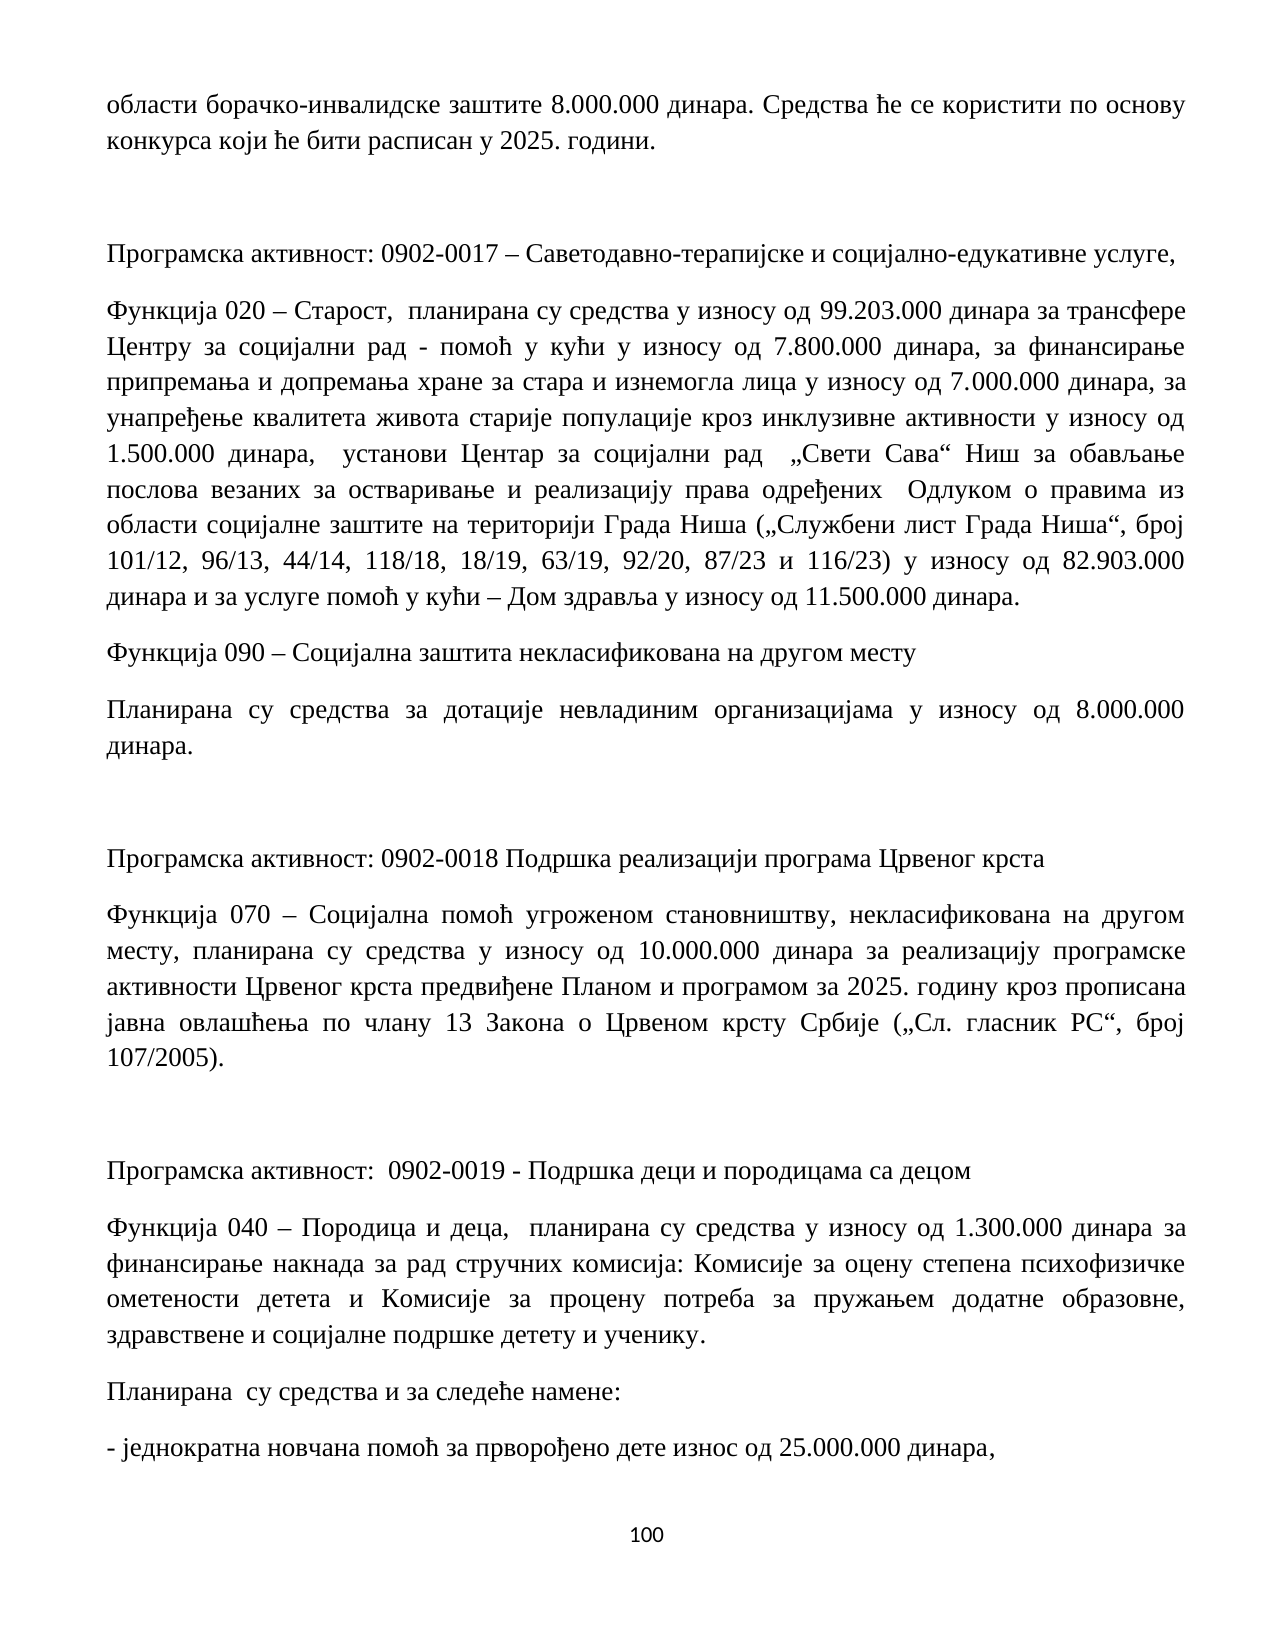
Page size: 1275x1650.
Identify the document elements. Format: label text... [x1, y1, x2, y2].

text Планирана су средства за дотације невладиним организацијама у износу од 8.000.000 динара. [106, 693, 1186, 760]
text Функција 020 – Старост, планирана су средства у износу од 99.203.000 динара за трансфере Центру за социјални рад - помоћ у кући у износу од 7.800.000 динара, за финансирање припремања и допремања хране за стара и изнемогла лица у износу од 7.000.000 динара, за унапређење квалитета живота старије популације кроз инклузивне активности у износу од 1.500.000 динара, установи Центар за социјални рад „Свети Сава“ Ниш за обављање послова везаних за остваривање и реализацију права одређених Одлуком о правима из области социјалне заштите на територији Града Ниша („Службени лист Града Ниша“, број 101/12, 96/13, 44/14, 118/18, 18/19, 63/19, 92/20, 87/23 и 116/23) у износу од 82.903.000 динара и за услуге помоћ у кући – Дом здравља у износу од 11.500.000 динара. [106, 294, 1186, 611]
text Програмска активност: 0902-0018 Подршка реализацији програма Црвеног крста [106, 842, 1186, 873]
text Функција 040 – Породица и деца, планирана су средства у износу од 1.300.000 динара за финансирање накнада за рад стручних комисија: Комисије за оцену степена психофизичке ометености детета и Комисије за процену потреба за пружањем додатне образовне, здравствене и социјалне подршке детету и ученику. [106, 1211, 1186, 1349]
text Програмска активност: 0902-0019 - Подршка деци и породицама са децом [106, 1154, 1186, 1186]
text Програмска активност: 0902-0017 – Саветодавно-терапијске и социјално-едукативне услуге, [106, 237, 1186, 269]
text Функција 090 – Социјална заштита некласификована на другом месту [106, 636, 1186, 668]
text Планирана су средства и за следеће намене: [106, 1375, 1186, 1406]
text - једнократна новчана помоћ за прворођено дете износ од 25.000.000 динара, [106, 1431, 1186, 1462]
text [106, 89, 1186, 156]
text Функција 070 – Социјална помоћ угроженом становништву, некласификована на другом месту, планирана су средства у износу од 10.000.000 динара за реализацију програмске активности Црвеног крста предвиђене Планом и програмом за 2025. годину кроз прописана јавна овлашћења по члану 13 Закона о Црвеном крсту Србије („Сл. гласник РС“, број 107/2005). [106, 898, 1186, 1072]
